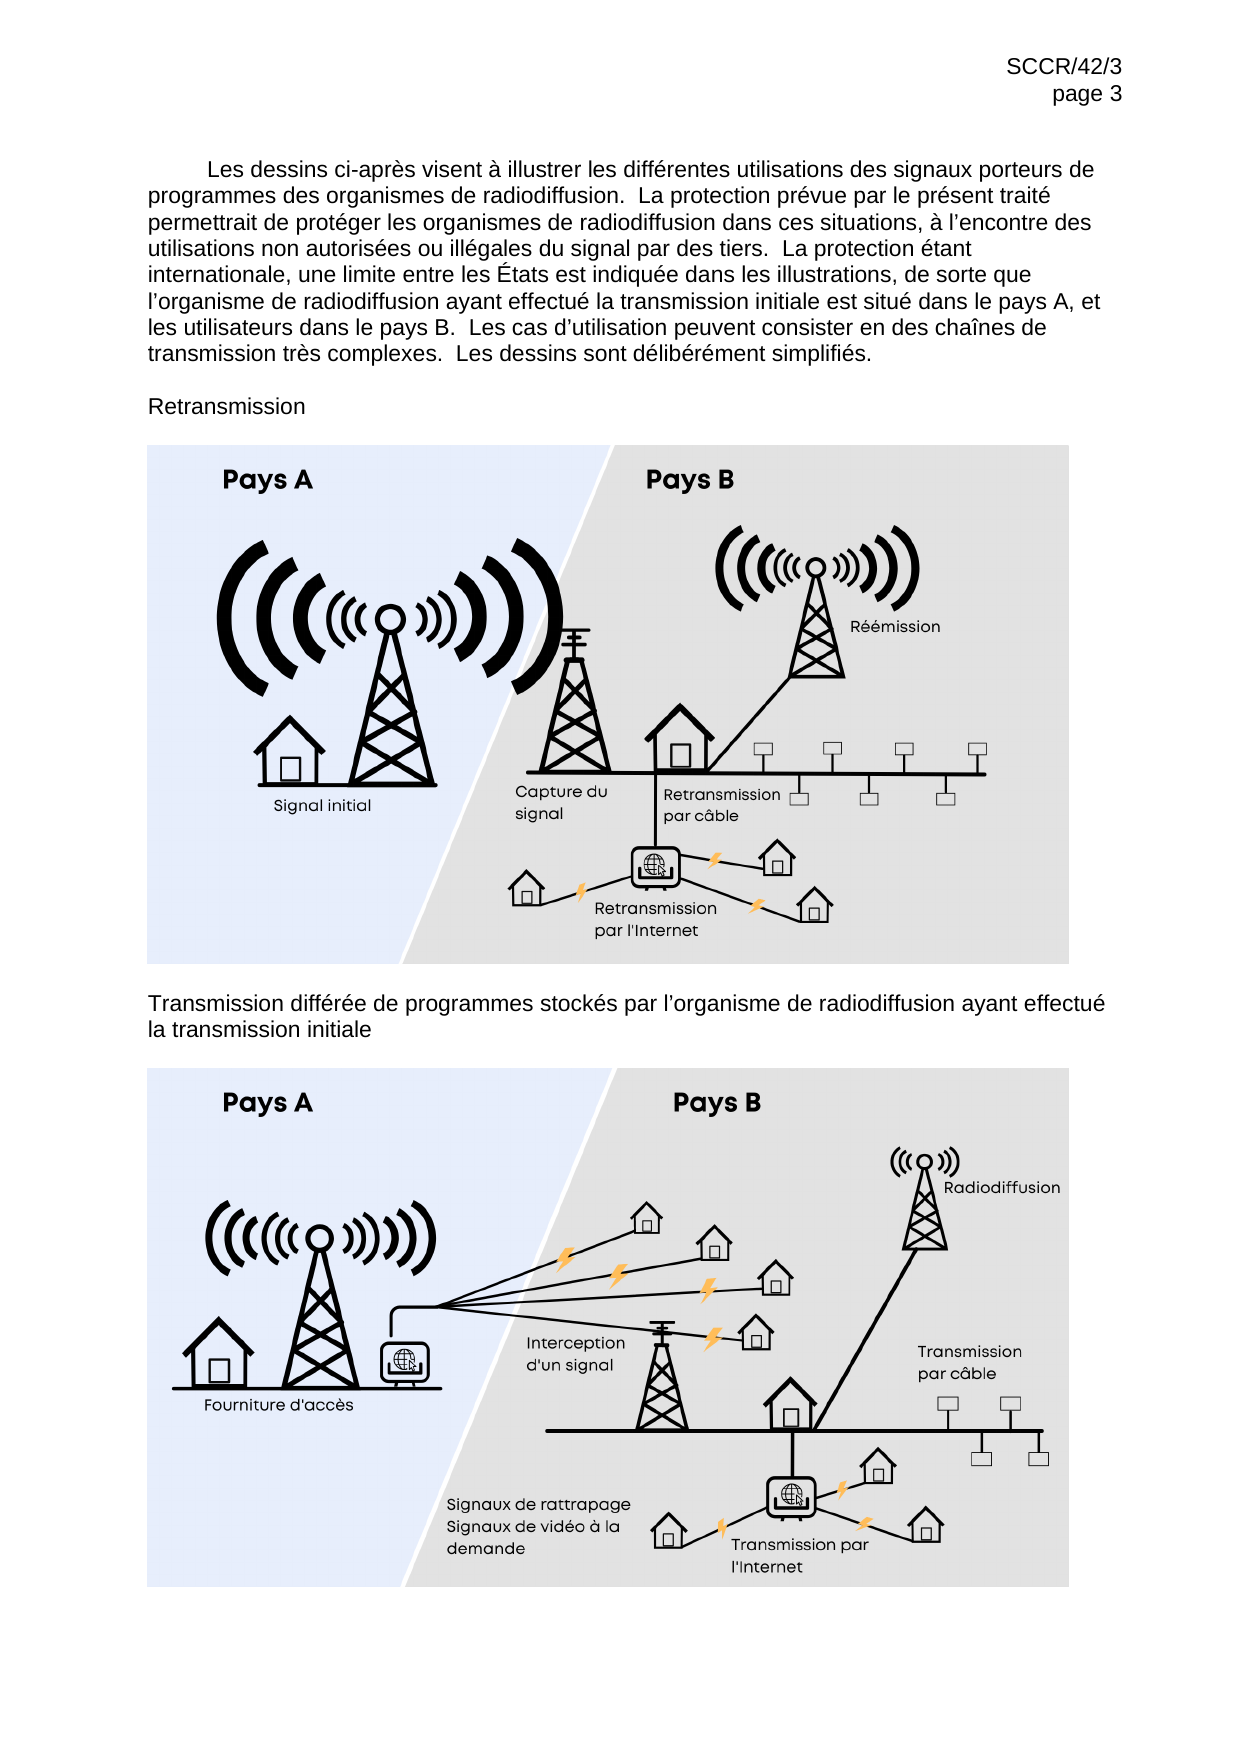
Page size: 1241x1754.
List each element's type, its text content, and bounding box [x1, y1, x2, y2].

text Transmission différée de programmes stockés par l’organisme de radiodiffusion ayant effectué la transmission initiale [148, 990, 1122, 1043]
text Les dessins ci-après visent à illustrer les différentes utilisations des signaux porteurs de programmes des organismes de radiodiffusion. La protection prévue par le présent traité permettrait de protéger les organismes de radiodiffusion dans ces situations, à l’encontre des utilisations non autorisées ou illégales du signal par des tiers. La protection étant internationale, une limite entre les États est indiquée dans les illustrations, de sorte que l’organisme de radiodiffusion ayant effectué la transmission initiale est situé dans le pays A, et les utilisateurs dans le pays B. Les cas d’utilisation peuvent consister en des chaînes de transmission très complexes. Les dessins sont délibérément simplifiés. [148, 156, 1122, 367]
picture [147, 445, 1069, 964]
text Retransmission [148, 393, 1122, 419]
picture [147, 1068, 1069, 1587]
